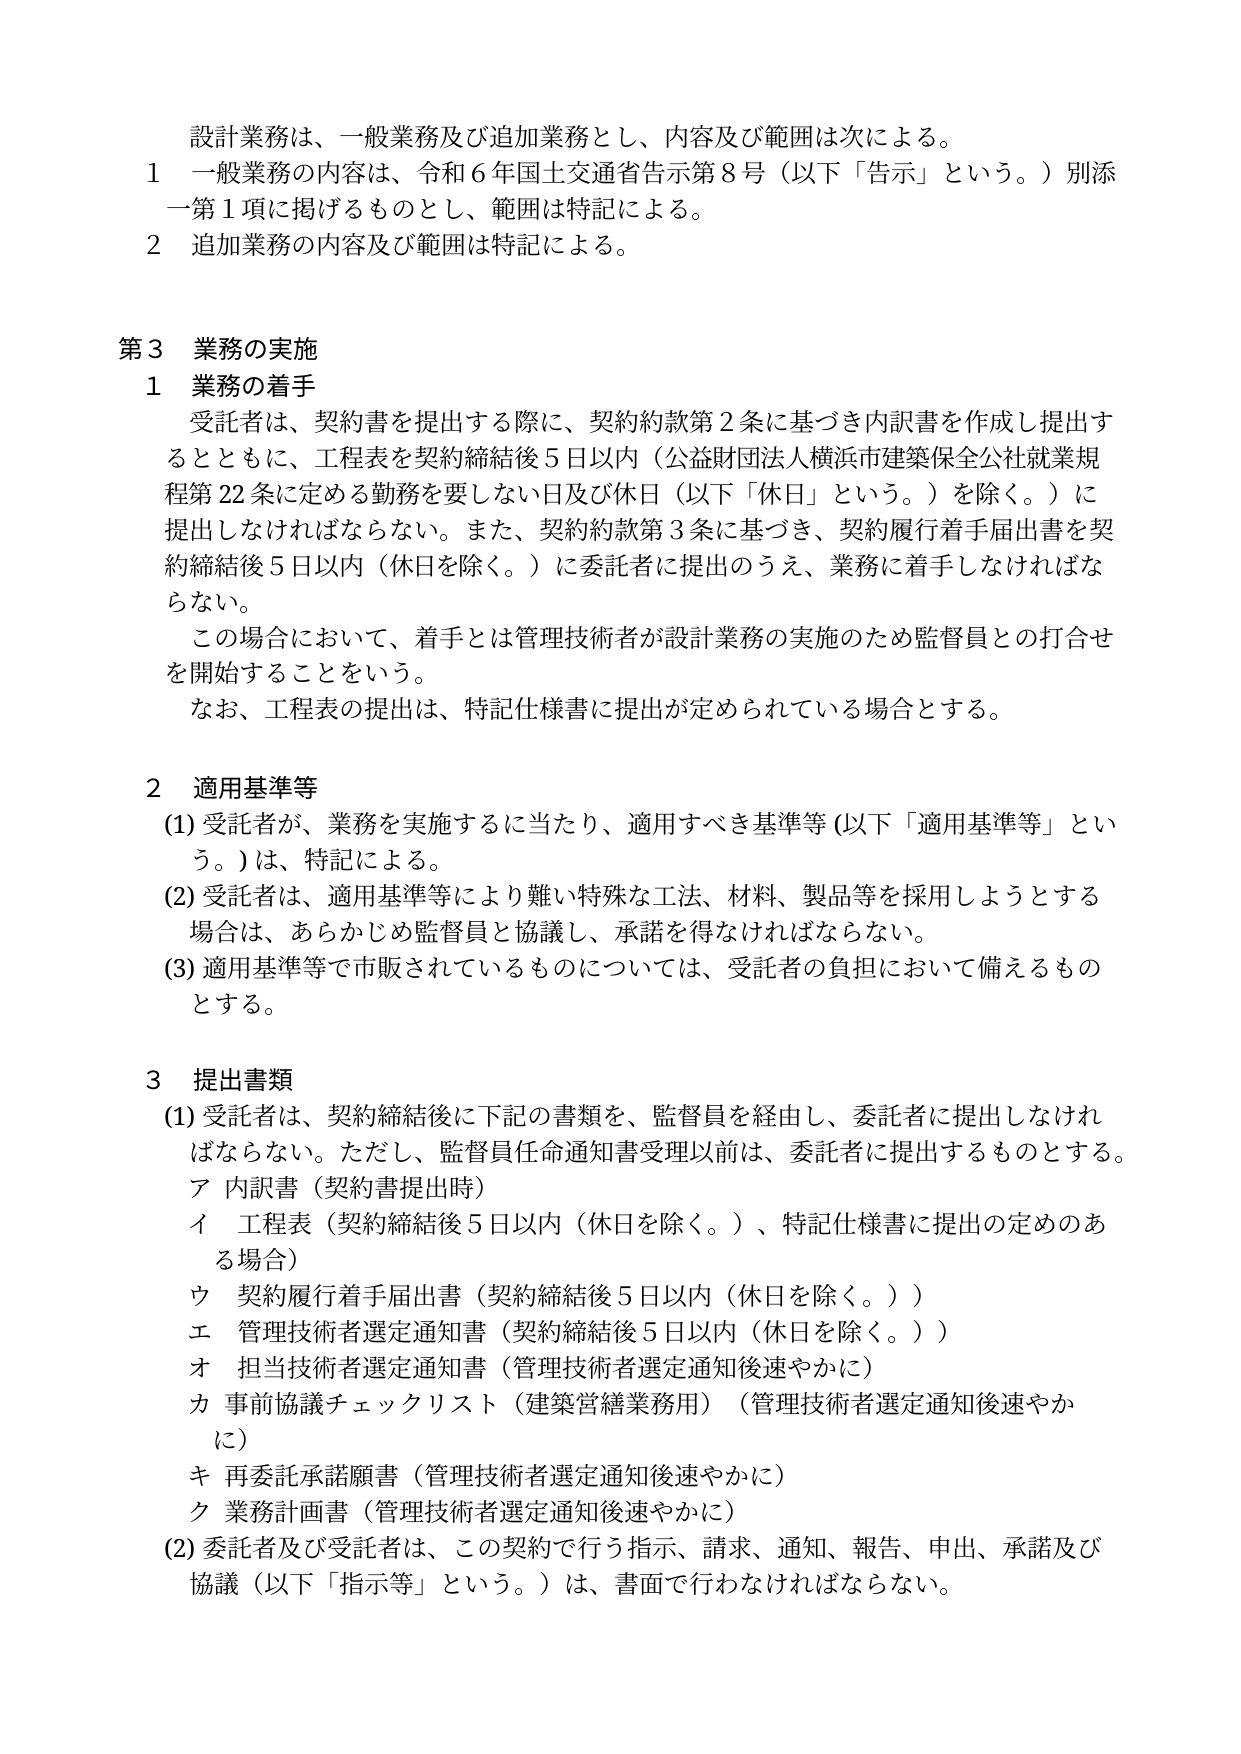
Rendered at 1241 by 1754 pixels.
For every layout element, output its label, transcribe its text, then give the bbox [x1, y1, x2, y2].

text ２ 追加業務の内容及び範囲は特記による。 [141, 226, 1122, 262]
text 第３ 業務の実施 [118, 330, 1122, 366]
text カ 事前協議チェックリスト（建築営繕業務用）（管理技術者選定通知後速やかに） [187, 1384, 1122, 1456]
text (1) 受託者は、契約締結後に下記の書類を、監督員を経由し、委託者に提出しなければならない。ただし、監督員任命通知書受理以前は、委託者に提出するものとする。 [164, 1097, 1122, 1169]
text ３ 提出書類 [141, 1061, 1122, 1097]
text (3) 適用基準等で市販されているものについては、受託者の負担において備えるものとする。 [164, 949, 1122, 1021]
text なお、工程表の提出は、特記仕様書に提出が定められている場合とする。 [164, 690, 1122, 726]
text 受託者は、契約書を提出する際に、契約約款第２条に基づき内訳書を作成し提出するとともに、工程表を契約締結後５日以内（公益財団法人横浜市建築保全公社就業規程第22条に定める勤務を要しない日及び休日（以下「休日」という。）を除く。）に提出しなければならない。また、契約約款第３条に基づき、契約履行着手届出書を契約締結後５日以内（休日を除く。）に委託者に提出のうえ、業務に着手しなければならない。 [164, 402, 1122, 618]
text ２ 適用基準等 [141, 769, 1122, 805]
text １ 業務の着手 [141, 366, 1122, 402]
text １ 一般業務の内容は、令和６年国土交通省告示第８号（以下「告示」という。）別添一第１項に掲げるものとし、範囲は特記による。 [141, 154, 1122, 226]
text ク 業務計画書（管理技術者選定通知後速やかに） [187, 1492, 1122, 1528]
text イ 工程表（契約締結後５日以内（休日を除く。）、特記仕様書に提出の定めのある場合） [187, 1205, 1122, 1277]
text オ 担当技術者選定通知書（管理技術者選定通知後速やかに） [187, 1348, 1122, 1384]
text エ 管理技術者選定通知書（契約締結後５日以内（休日を除く。）） [187, 1313, 1122, 1348]
text ウ 契約履行着手届出書（契約締結後５日以内（休日を除く。）） [187, 1277, 1122, 1313]
text (2) 委託者及び受託者は、この契約で行う指示、請求、通知、報告、申出、承諾及び協議（以下「指示等」という。）は、書面で行わなければならない。 [164, 1528, 1122, 1600]
text (2) 受託者は、適用基準等により難い特殊な工法、材料、製品等を採用しようとする場合は、あらかじめ監督員と協議し、承諾を得なければならない。 [164, 877, 1122, 949]
text (1) 受託者が、業務を実施するに当たり、適用すべき基準等 (以下「適用基準等」という。) は、特記による。 [164, 805, 1122, 877]
text キ 再委託承諾願書（管理技術者選定通知後速やかに） [187, 1456, 1122, 1492]
text ア 内訳書（契約書提出時） [187, 1169, 1122, 1205]
text この場合において、着手とは管理技術者が設計業務の実施のため監督員との打合せを開始することをいう。 [164, 618, 1122, 690]
text 設計業務は、一般業務及び追加業務とし、内容及び範囲は次による。 [164, 118, 1122, 154]
